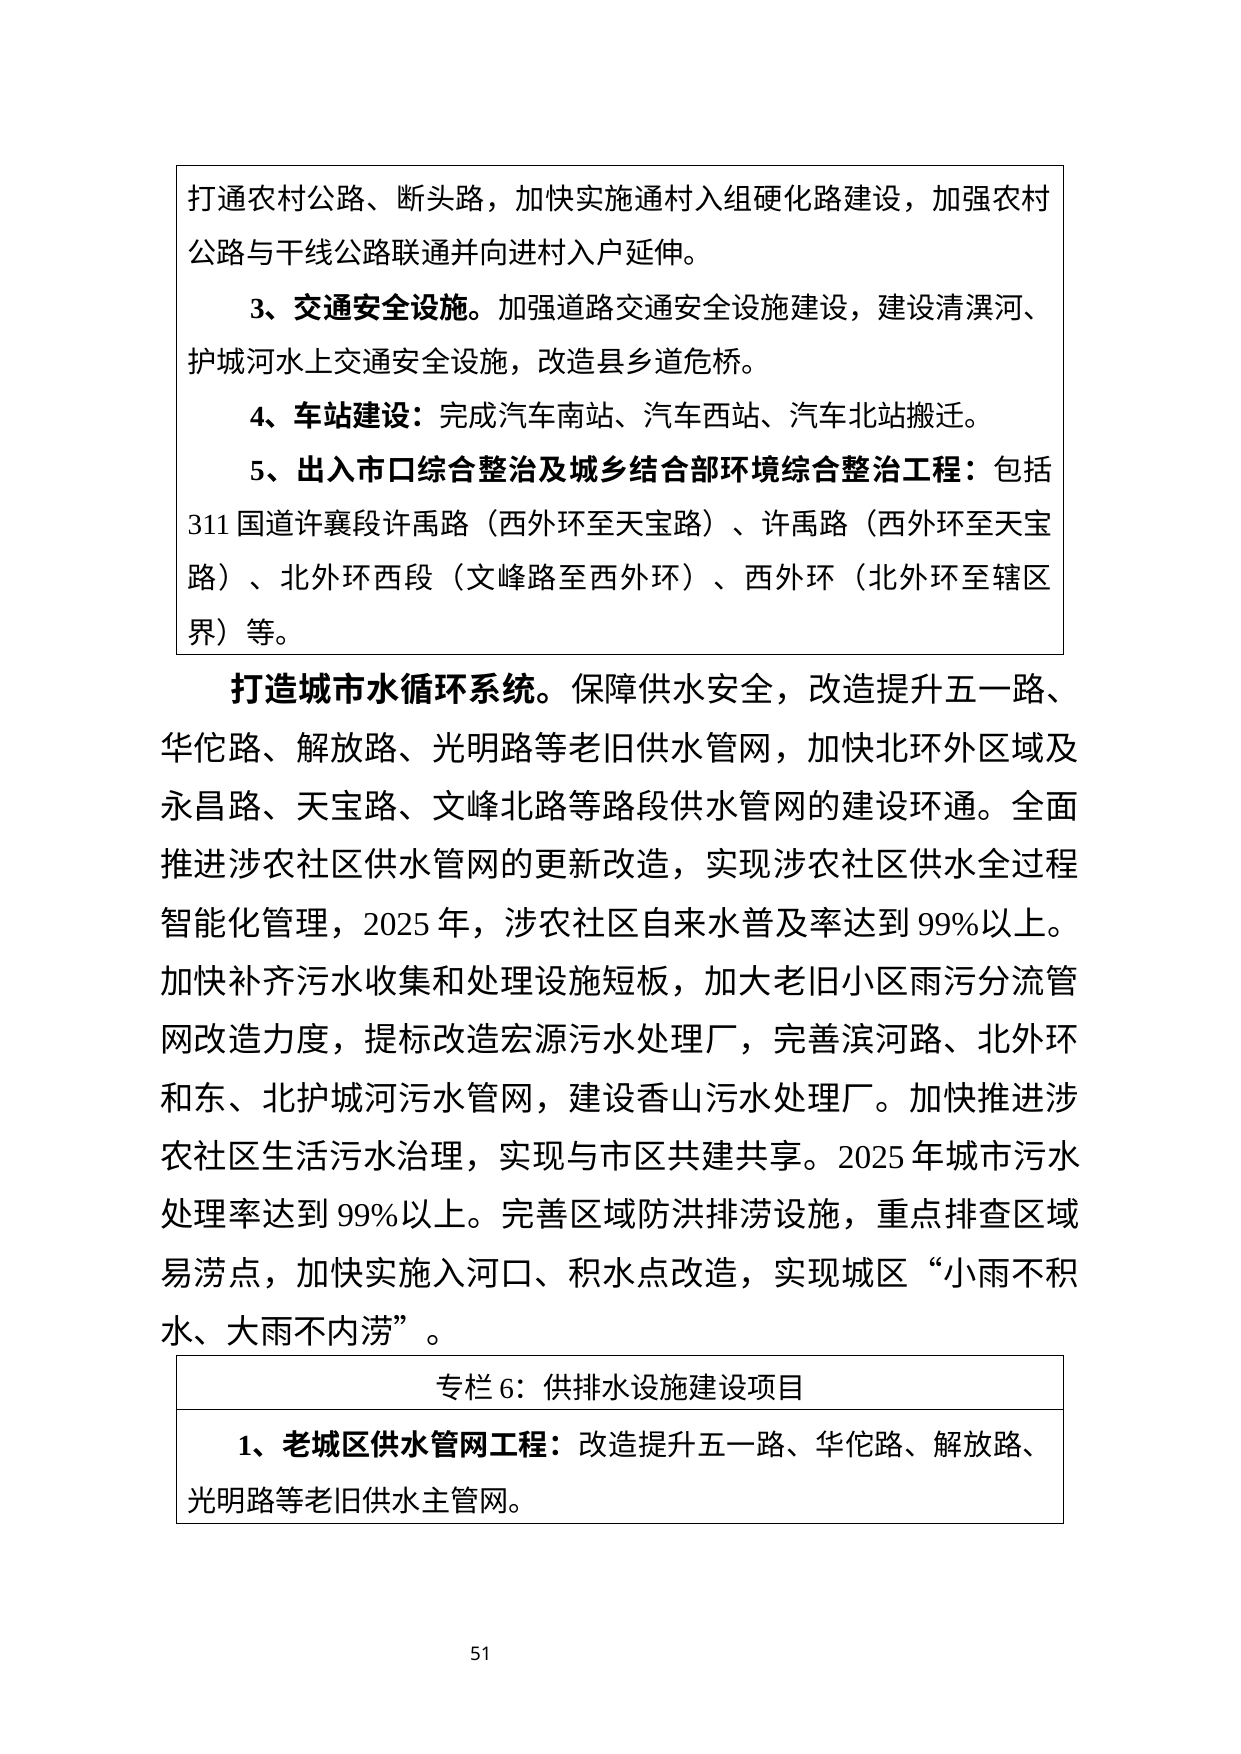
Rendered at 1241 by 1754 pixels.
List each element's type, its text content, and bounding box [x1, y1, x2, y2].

text 打造城市水循环系统。保障供水安全，改造提升五一路、华佗路、解放路、光明路等老旧供水管网，加快北环外区域及永昌路、天宝路、文峰北路等路段供水管网的建设环通。全面推进涉农社区供水管网的更新改造，实现涉农社区供水全过程智能化管理，2025年，涉农社区自来水普及率达到99%以上。加快补齐污水收集和处理设施短板，加大老旧小区雨污分流管网改造力度，提标改造宏源污水处理厂，完善滨河路、北外环和东、北护城河污水管网，建设香山污水处理厂。加快推进涉农社区生活污水治理，实现与市区共建共享。2025年城市污水处理率达到99%以上。完善区域防洪排涝设施，重点排查区域易涝点，加快实施入河口、积水点改造，实现城区“小雨不积水、大雨不内涝”。 [160, 655, 1081, 1355]
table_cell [177, 1410, 1063, 1523]
table_header 专栏6：供排水设施建设项目 [177, 1356, 1063, 1409]
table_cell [177, 166, 1063, 654]
